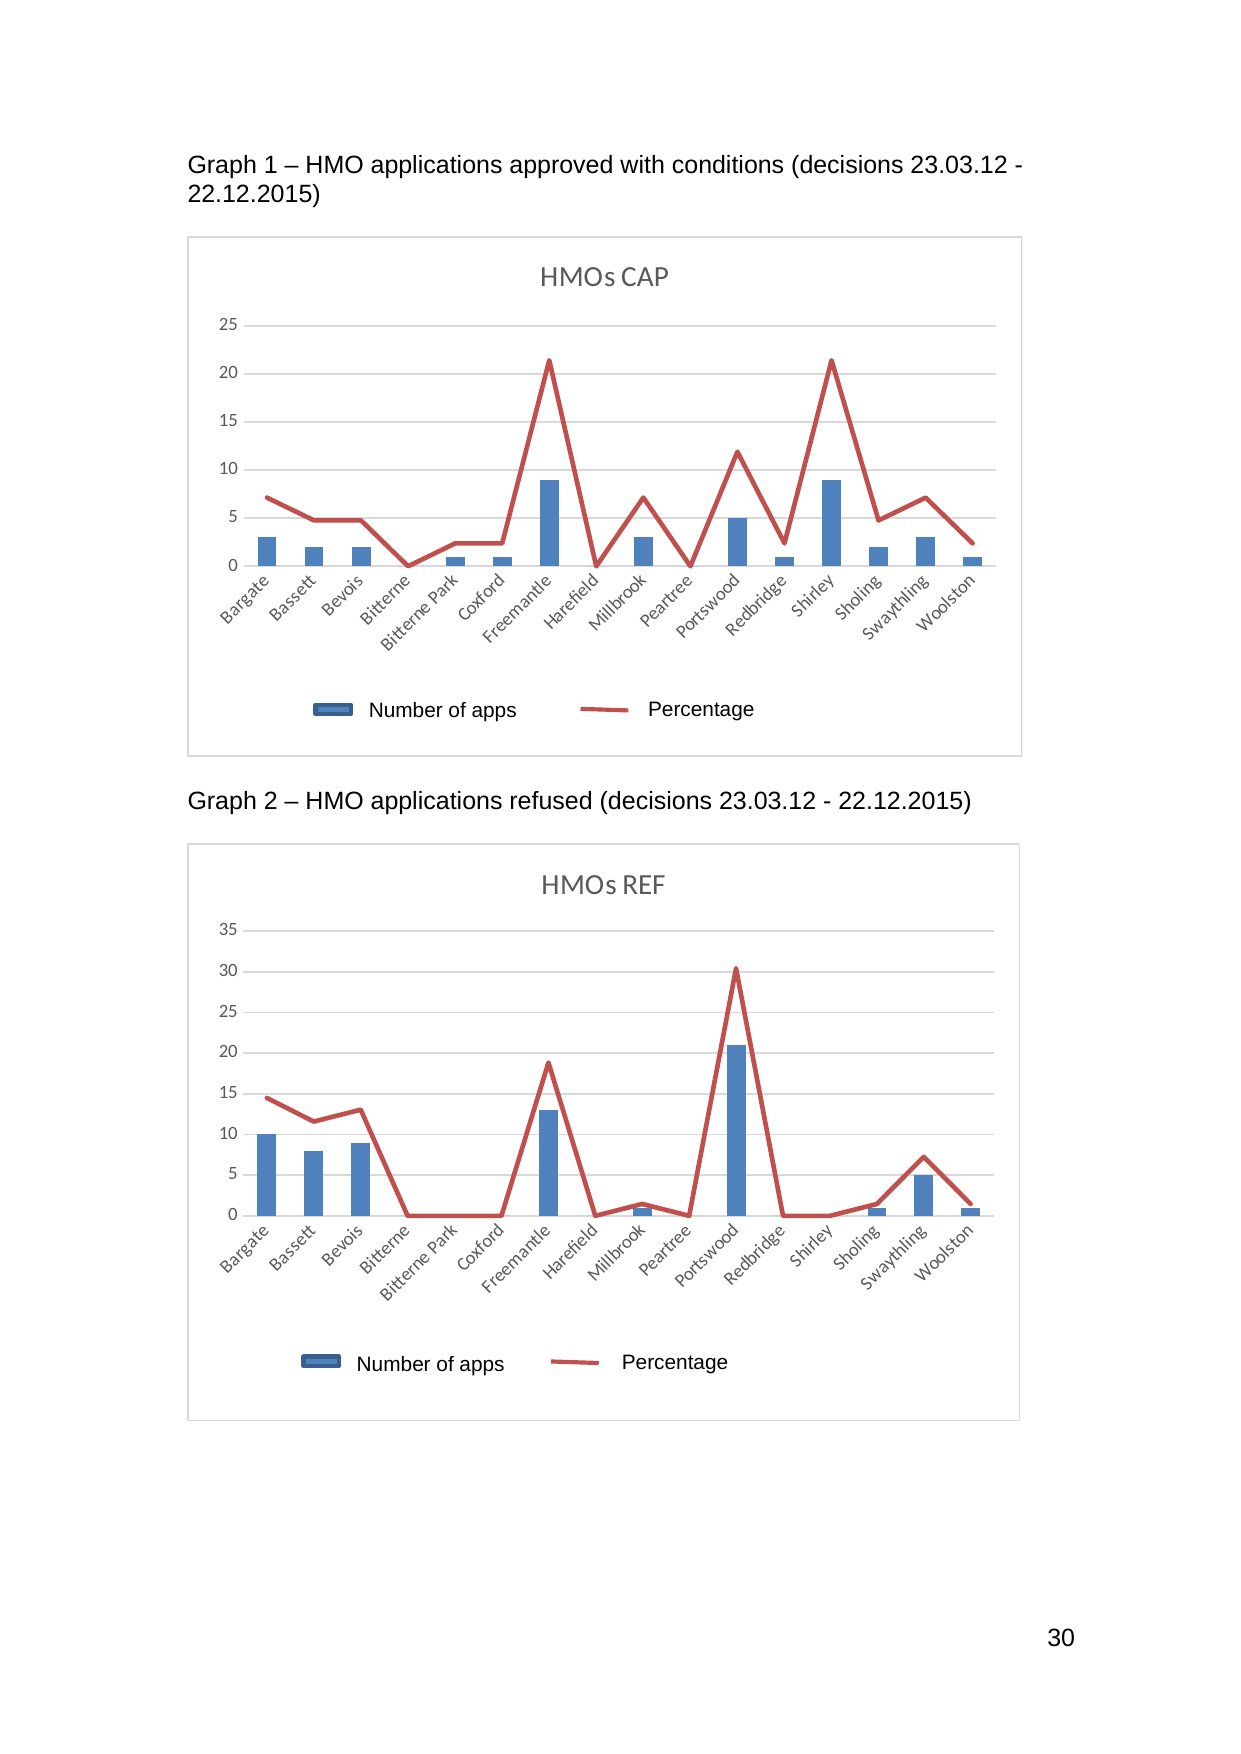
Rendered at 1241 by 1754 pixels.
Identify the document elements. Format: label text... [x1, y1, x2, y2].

text Graph 1 – HMO applications approved with conditions (decisions 23.03.12 - 22.12.2015) [187, 150, 1075, 207]
text Graph 2 – HMO applications refused (decisions 23.03.12 - 22.12.2015) [187, 786, 1075, 814]
